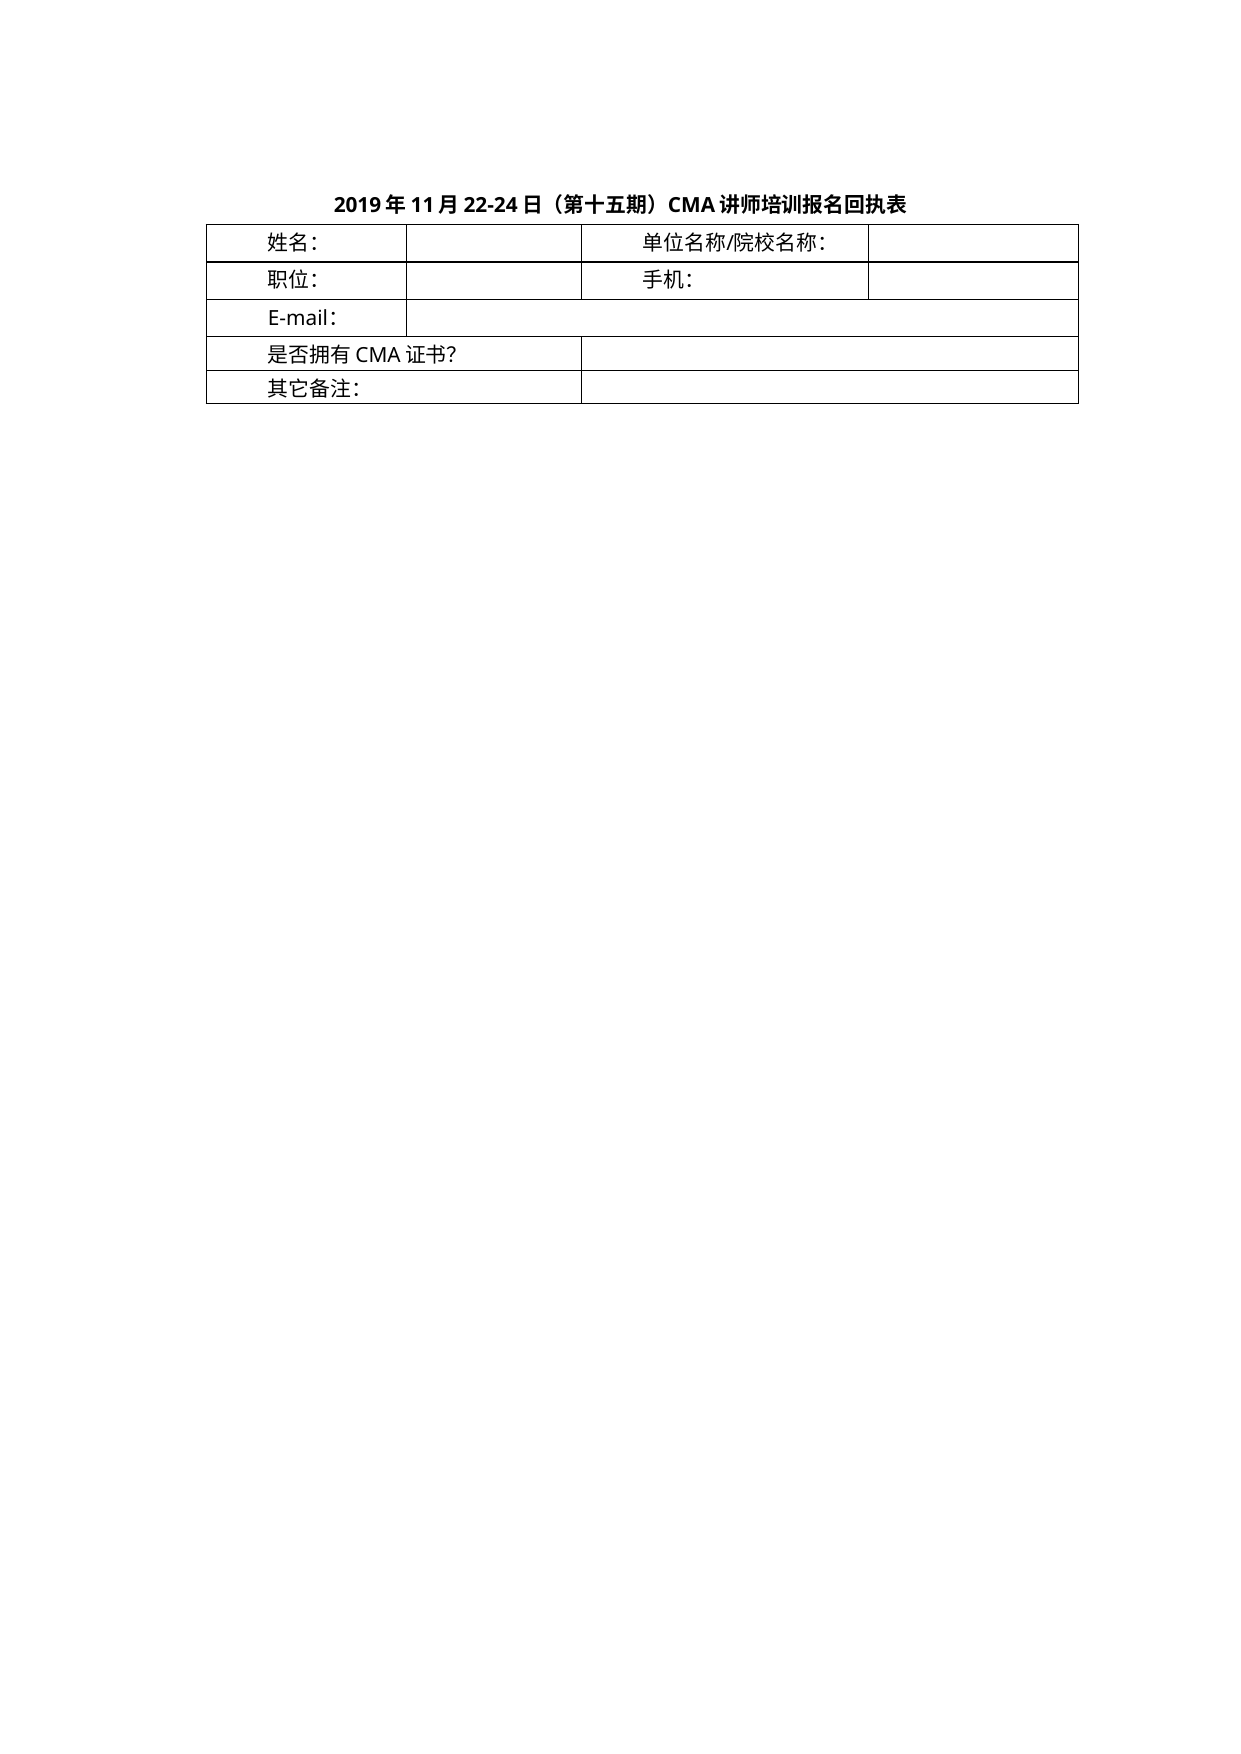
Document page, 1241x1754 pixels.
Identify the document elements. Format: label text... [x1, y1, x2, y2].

table_cell 是否拥有CMA证书？ [207, 337, 581, 370]
table_cell [407, 263, 581, 299]
table_cell 职位： [207, 263, 406, 299]
text 2019年11月22-24日（第十五期）CMA讲师培训报名回执表 [187, 187, 1053, 219]
table_cell 其它备注： [207, 371, 581, 403]
table_header 姓名： [207, 225, 406, 261]
table_header [407, 225, 581, 261]
table_cell [582, 371, 1078, 403]
table_header [869, 225, 1078, 261]
table_header 单位名称/院校名称： [582, 225, 868, 261]
table_cell E-mail： [207, 300, 406, 336]
table_cell 手机： [582, 263, 868, 299]
table_cell [407, 300, 1078, 336]
table_cell [869, 263, 1078, 299]
table_cell [582, 337, 1078, 370]
